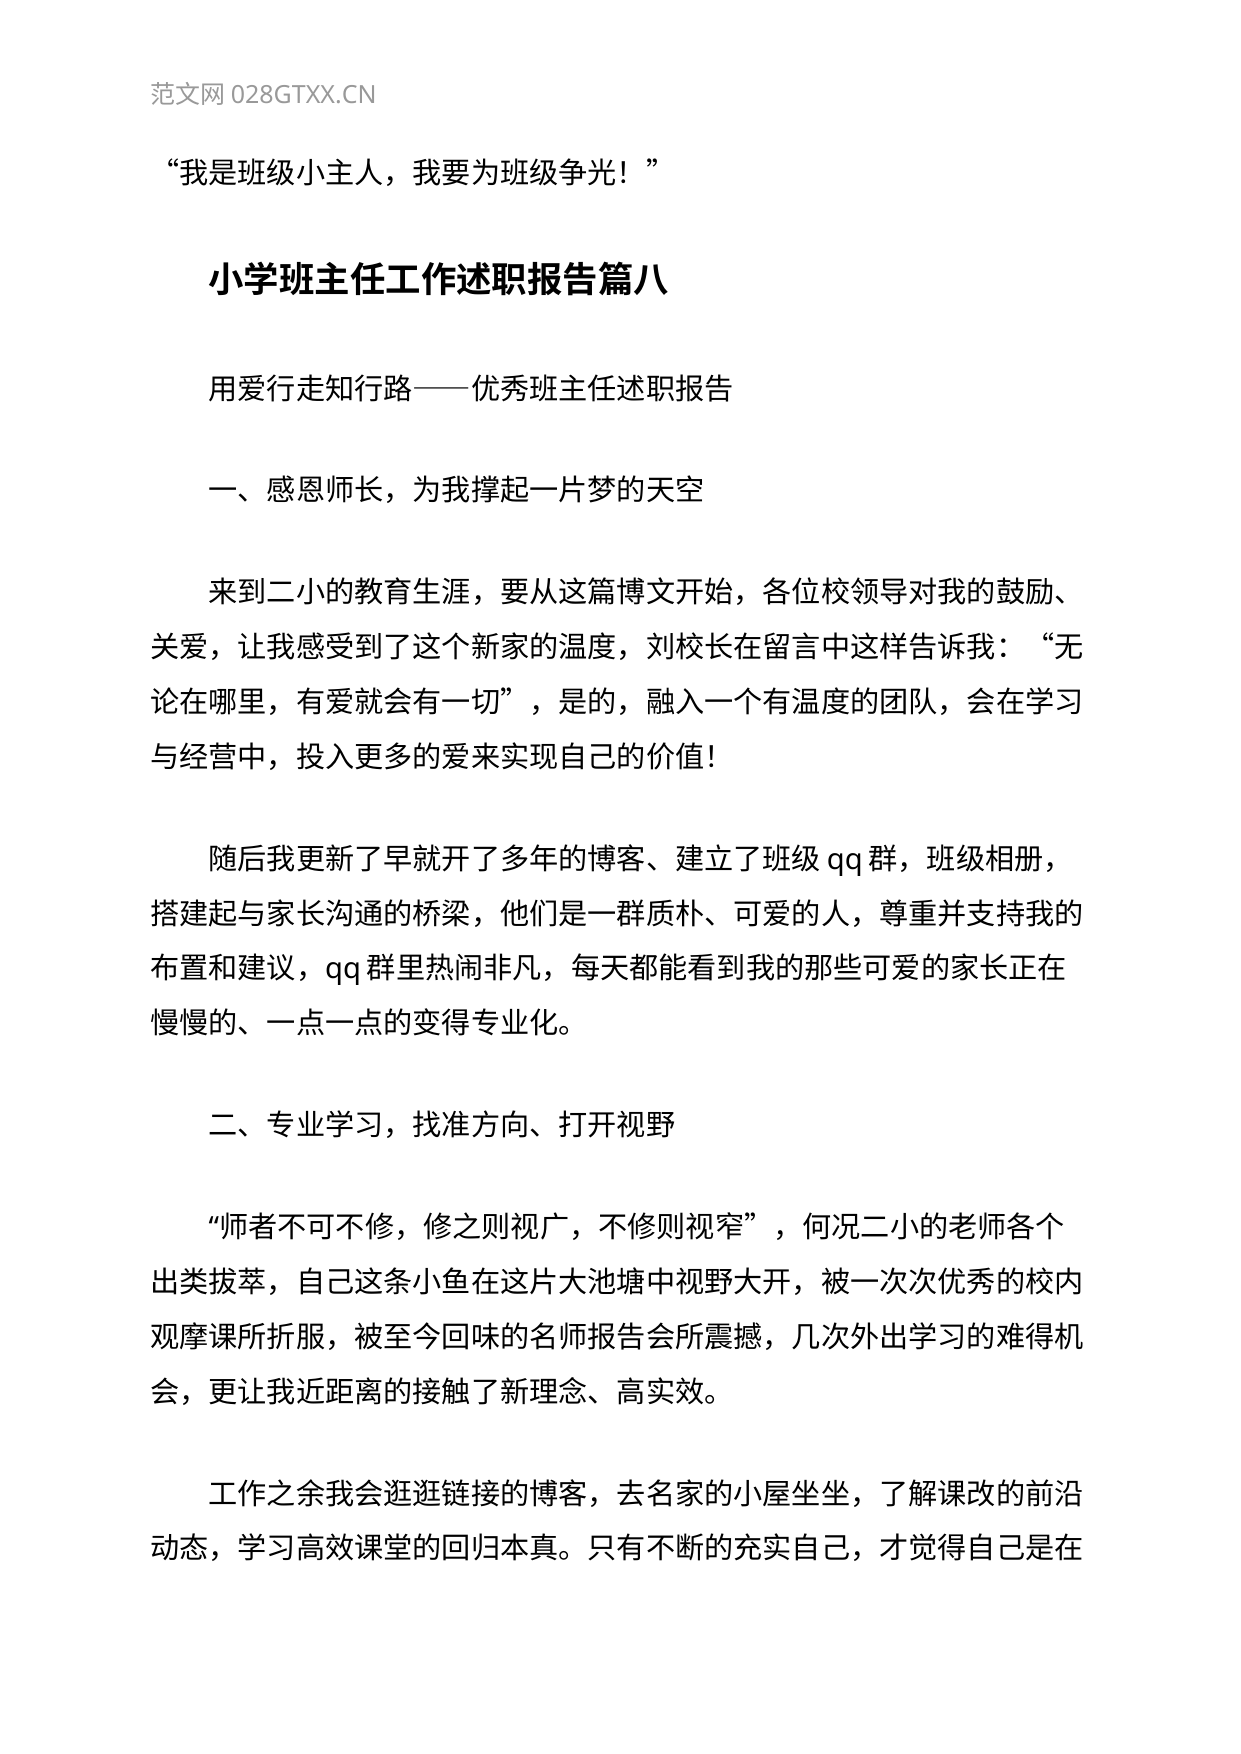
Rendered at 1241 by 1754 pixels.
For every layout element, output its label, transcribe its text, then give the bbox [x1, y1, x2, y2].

text 小学班主任工作述职报告篇八 [150, 252, 1090, 303]
text 二、专业学习，找准方向、打开视野 [150, 1102, 1090, 1144]
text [150, 1470, 1090, 1567]
text 来到二小的教育生涯，要从这篇博文开始，各位校领导对我的鼓励、关爱，让我感受到了这个新家的温度，刘校长在留言中这样告诉我：“无论在哪里，有爱就会有一切”，是的，融入一个有温度的团队，会在学习与经营中，投入更多的爱来实现自己的价值！ [150, 569, 1090, 776]
text 随后我更新了早就开了多年的博客、建立了班级qq群，班级相册，搭建起与家长沟通的桥梁，他们是一群质朴、可爱的人，尊重并支持我的布置和建议，qq群里热闹非凡，每天都能看到我的那些可爱的家长正在慢慢的、一点一点的变得专业化。 [150, 835, 1090, 1042]
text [150, 150, 1090, 192]
text “师者不可不修，修之则视广，不修则视窄”，何况二小的老师各个出类拔萃，自己这条小鱼在这片大池塘中视野大开，被一次次优秀的校内观摩课所折服，被至今回味的名师报告会所震撼，几次外出学习的难得机会，更让我近距离的接触了新理念、高实效。 [150, 1204, 1090, 1411]
text 一、感恩师长，为我撑起一片梦的天空 [150, 467, 1090, 509]
text 用爱行走知行路――优秀班主任述职报告 [150, 365, 1090, 407]
